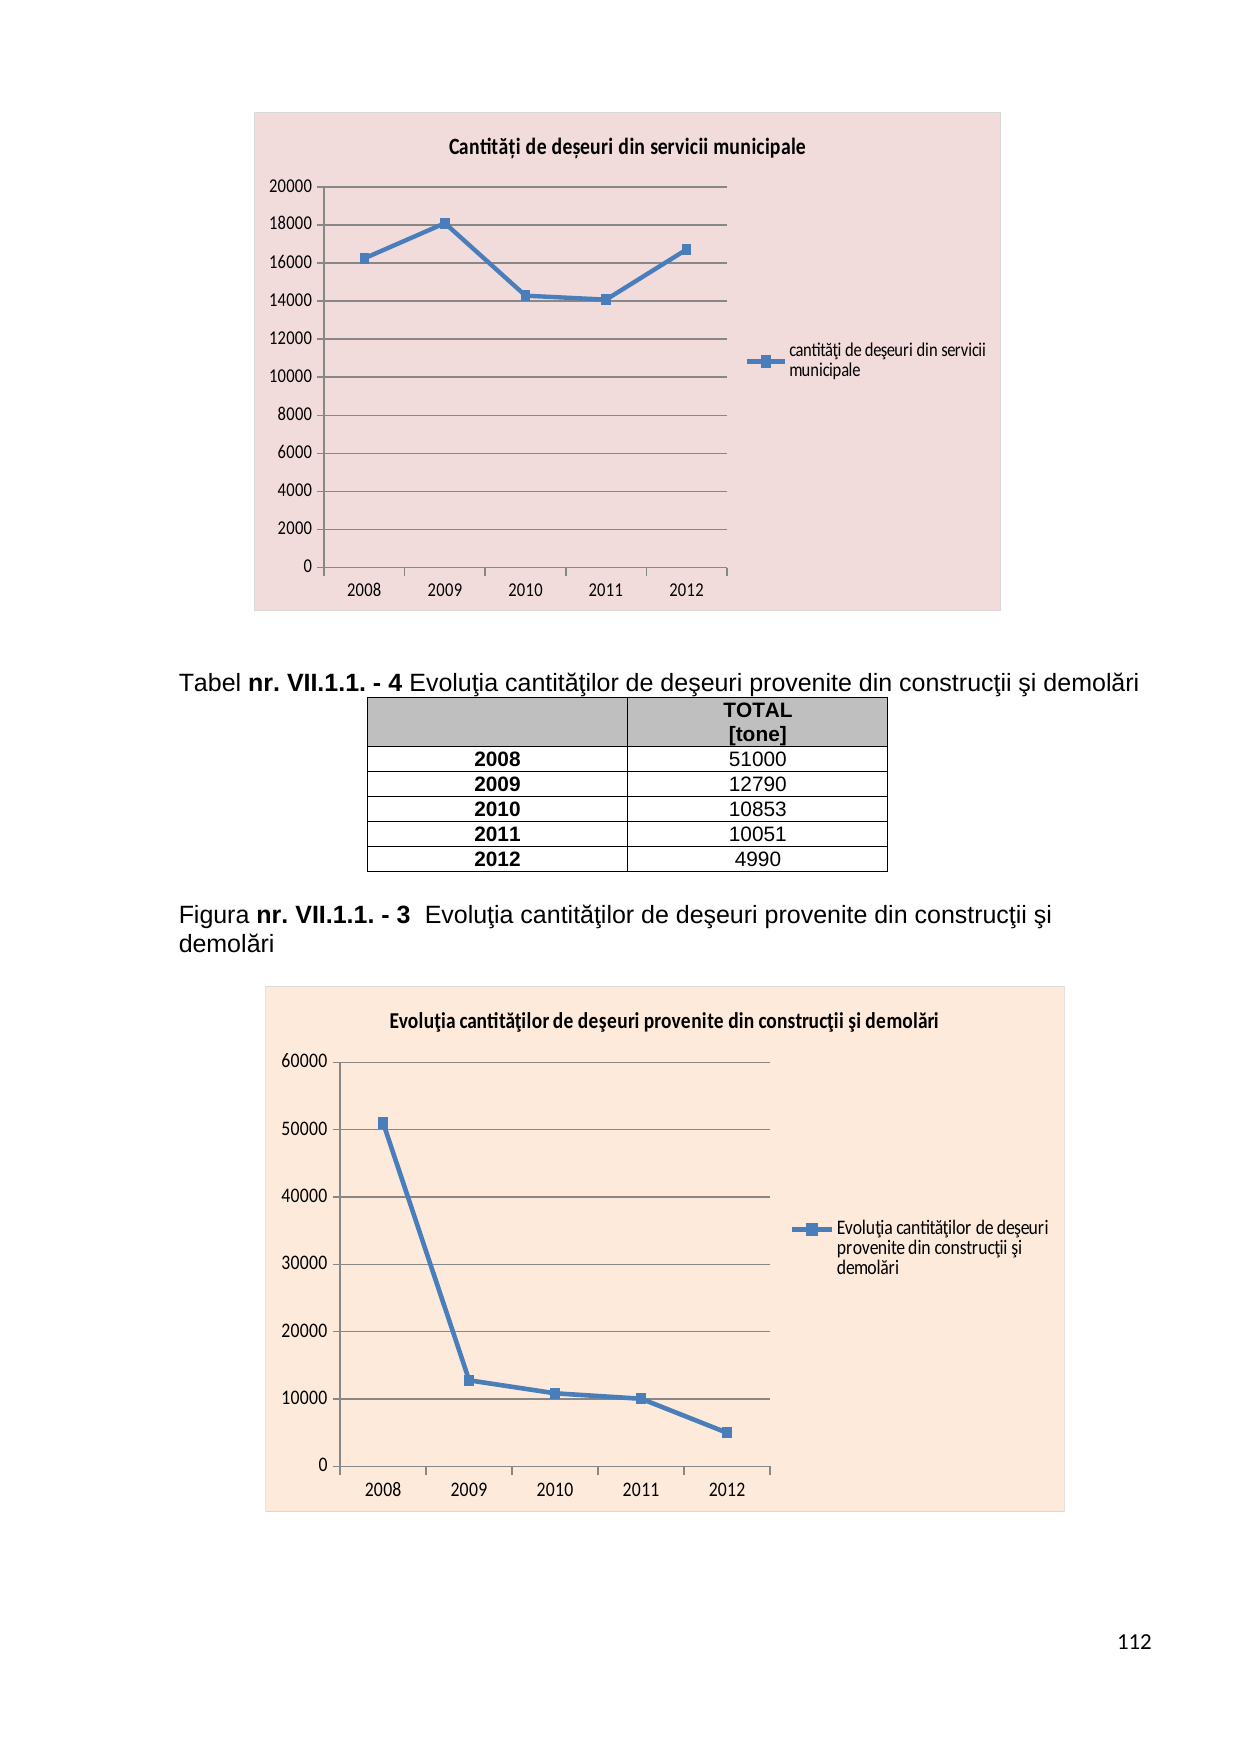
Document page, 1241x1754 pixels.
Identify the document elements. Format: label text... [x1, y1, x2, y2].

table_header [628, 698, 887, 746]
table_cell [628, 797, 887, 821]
list Tabel nr. VII.1.1. - 4 Evoluţia cantităţilor de deşeuri provenite din construcţii şi demolări [178, 668, 1152, 697]
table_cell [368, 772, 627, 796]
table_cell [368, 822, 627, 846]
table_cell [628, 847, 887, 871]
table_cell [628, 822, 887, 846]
list Figura nr. VII.1.1. - 3 Evoluţia cantităţilor de deşeuri provenite din construcţii şi demolări [178, 900, 1152, 958]
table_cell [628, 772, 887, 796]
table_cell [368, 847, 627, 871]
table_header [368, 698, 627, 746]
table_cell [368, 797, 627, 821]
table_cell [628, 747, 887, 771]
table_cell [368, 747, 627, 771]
